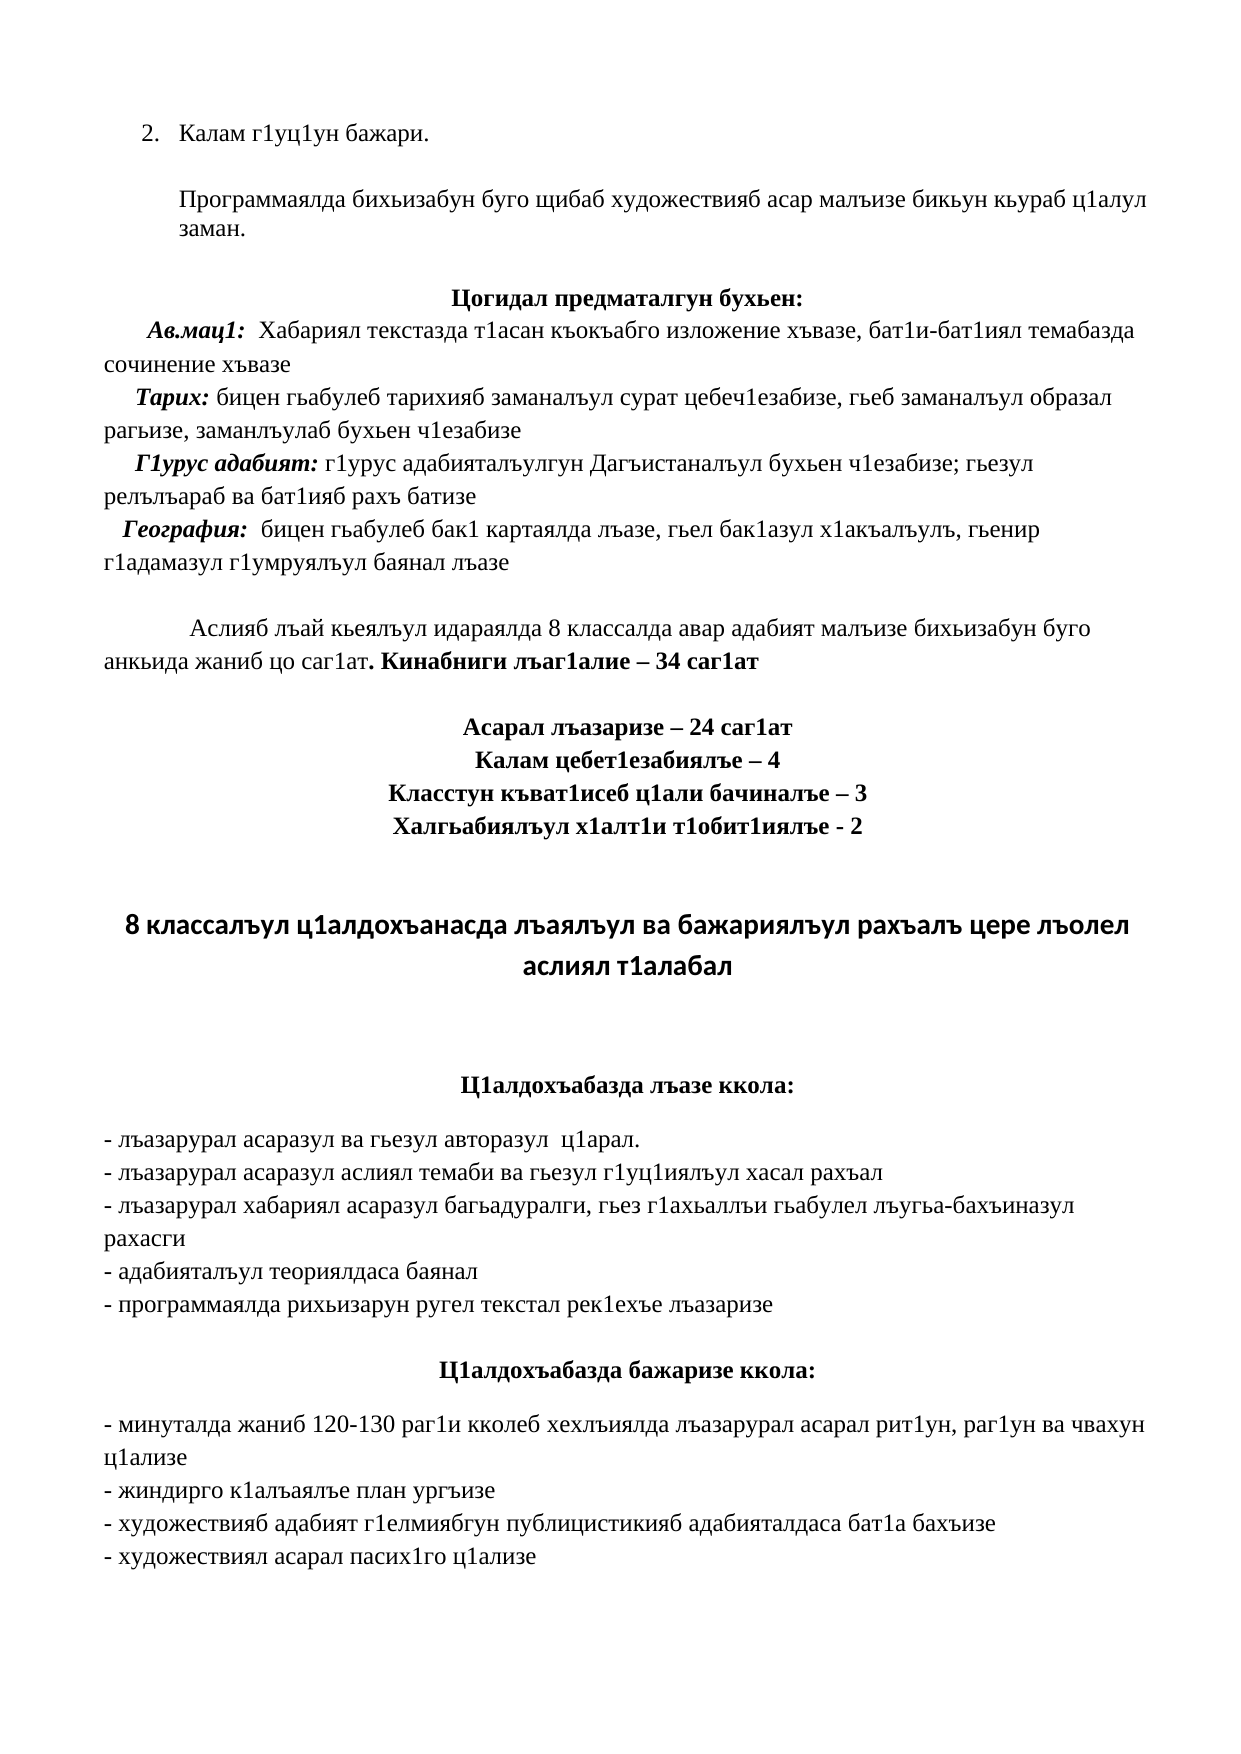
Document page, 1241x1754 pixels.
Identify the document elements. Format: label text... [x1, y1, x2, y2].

text - лъазарурал хабариял асаразул багьадуралги, гьез г1ахьаллъи гьабулел лъугьа-бахъиназул рахасги [103, 1190, 1152, 1252]
text - адабияталъул теориялдаса баянал [103, 1256, 1152, 1285]
list Калам г1уц1ун бажари. [141, 118, 1152, 147]
text Ц1алдохъабазда бажаризе ккола: [103, 1355, 1152, 1384]
text - лъазарурал асаразул ва гьезул авторазул ц1арал. [103, 1124, 1152, 1153]
text Асарал лъазаризе – 24 саг1ат [103, 712, 1152, 741]
text Класстун къват1исеб ц1али бачиналъе – 3 [103, 778, 1152, 807]
text Аслияб лъай кьеялъул идараялда 8 классалда авар адабият малъизе бихьизабун буго анкьида жаниб цо саг1ат. Кинабниги лъаг1алие – 34 саг1ат [103, 613, 1152, 674]
text Г1урус адабият: г1урус адабияталъулгун Дагъистаналъул бухьен ч1езабизе; гьезул релълъараб ва бат1ияб рахъ батизе [103, 448, 1152, 509]
text - минуталда жаниб 120-130 раг1и кколеб хехлъиялда лъазарурал асарал рит1ун, раг1ун ва чвахун ц1ализе [103, 1409, 1152, 1471]
text - художествиял асарал пасих1го ц1ализе [103, 1541, 1152, 1570]
text Халгьабиялъул х1алт1и т1обит1иялъе - 2 [103, 811, 1152, 840]
text - программаялда рихьизарун ругел текстал рек1ехъе лъазаризе [103, 1289, 1152, 1318]
text Калам цебет1езабиялъе – 4 [103, 745, 1152, 774]
text Тарих: бицен гьабулеб тарихияб заманалъул сурат цебеч1езабизе, гьеб заманалъул образал рагьизе, заманлъулаб бухьен ч1езабизе [103, 382, 1152, 443]
text Ав.мац1: Хабариял текстазда т1асан къокъабго изложение хъвазе, бат1и-бат1иял темабазда сочинение хъвазе [103, 316, 1152, 377]
text 8 классалъул ц1алдохъанасда лъаялъул ва бажариялъул рахъалъ цере лъолел аслиял т1алабал [103, 906, 1152, 982]
list Программаялда бихьизабун буго щибаб художествияб асар малъизе бикьун кьураб ц1алул заман. [178, 184, 1152, 242]
text Ц1алдохъабазда лъазе ккола: [103, 1070, 1152, 1099]
text География: бицен гьабулеб бак1 картаялда лъазе, гьел бак1азул х1акъалъулъ, гьенир г1адамазул г1умруялъул баянал лъазе [103, 514, 1152, 576]
text - художествияб адабият г1елмиябгун публицистикияб адабияталдаса бат1а бахъизе [103, 1508, 1152, 1537]
text Цогидал предматалгун бухьен: [103, 283, 1152, 311]
text - жиндирго к1алъаялъе план ургъизе [103, 1475, 1152, 1504]
text - лъазарурал асаразул аслиял темаби ва гьезул г1уц1иялъул хасал рахъал [103, 1157, 1152, 1186]
